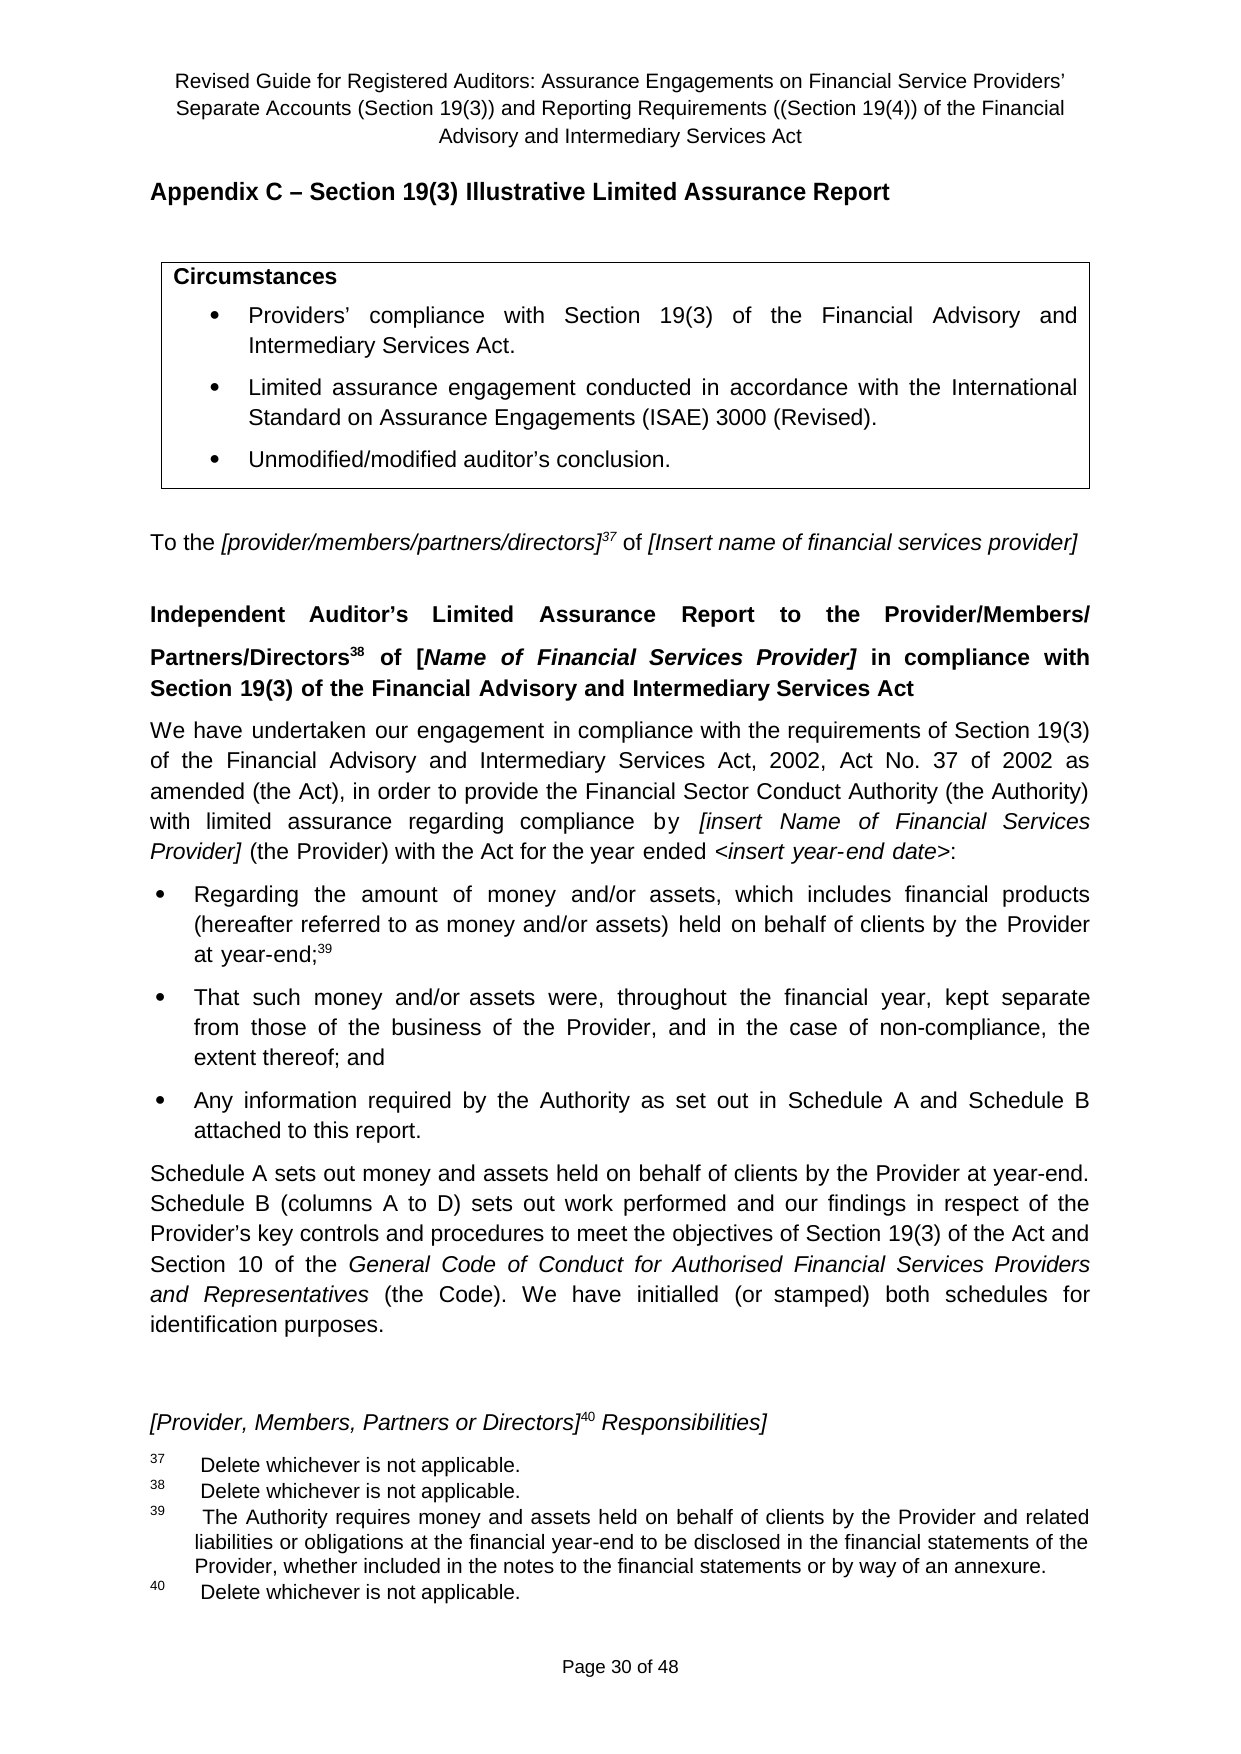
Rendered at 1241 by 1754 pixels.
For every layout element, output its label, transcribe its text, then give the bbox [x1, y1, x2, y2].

table_header Circumstances Providers’ compliance with Section 19(3) of the Financial Advisory and Intermediary Services Act. Limited assurance engagement conducted in accordance with the International Standard on Assurance Engagements (ISAE) 3000 (Revised). Unmodified/modified auditor’s conclusion. [162, 263, 1089, 488]
text [Provider, Members, Partners or Directors] Responsibilities] [150, 1409, 1090, 1435]
text To the [provider/members/partners/directors] of [Insert name of financial services provider] [150, 529, 1090, 555]
text Schedule A sets out money and assets held on behalf of clients by the Provider at year-end. Schedule B (columns A to D) sets out work performed and our findings in respect of the Provider’s key controls and procedures to meet the objectives of Section 19(3) of the Act and Section 10 of the General Code of Conduct for Authorised Financial Services Providers and Representatives (the Code). We have initialled (or stamped) both schedules for identification purposes. [150, 1160, 1090, 1337]
list Any information required by the Authority as set out in Schedule A and Schedule B attached to this report. [156, 1087, 1090, 1143]
text Independent Auditor’s Limited Assurance Report to the Provider/Members/ Partners/Directors of [Name of Financial Services Provider] in compliance with Section 19(3) of the Financial Advisory and Intermediary Services Act [150, 601, 1090, 701]
list That such money and/or assets were, throughout the financial year, kept separate from those of the business of the Provider, and in the case of non-compliance, the extent thereof; and [156, 984, 1090, 1071]
text We have undertaken our engagement in compliance with the requirements of Section 19(3) of the Financial Advisory and Intermediary Services Act, 2002, Act No. 37 of 2002 as amended (the Act), in order to provide the Financial Sector Conduct Authority (the Authority) with limited assurance regarding compliance by [insert Name of Financial Services Provider] (the Provider) with the Act for the year ended <insert year-end date>: [150, 717, 1090, 864]
list Regarding the amount of money and/or assets, which includes financial products (hereafter referred to as money and/or assets) held on behalf of clients by the Provider at year-end; [156, 881, 1090, 967]
text Appendix C – Section 19(3) Illustrative Limited Assurance Report [150, 176, 1090, 205]
